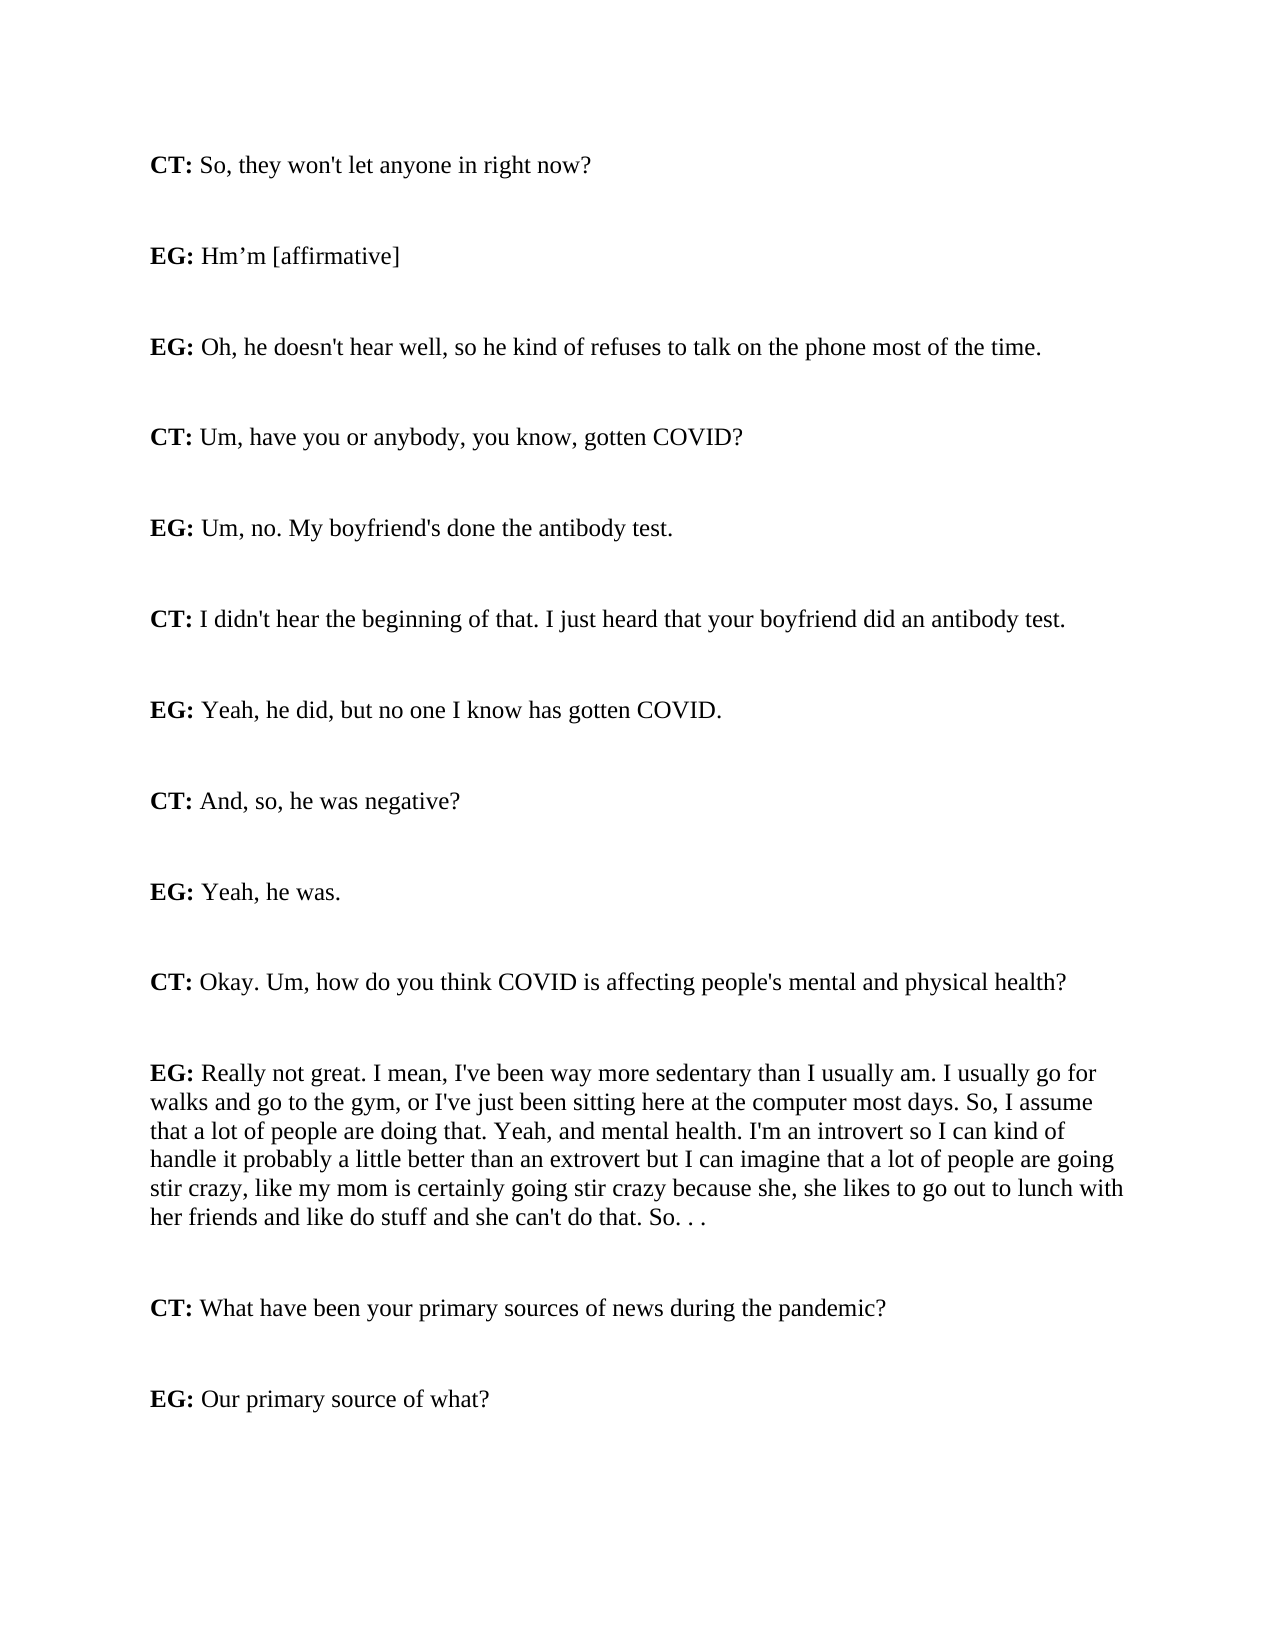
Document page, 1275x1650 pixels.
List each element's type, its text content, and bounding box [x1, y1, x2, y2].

text EG: Our primary source of what? [150, 1384, 1125, 1412]
text EG: Hm’m [affirmative] [150, 241, 1125, 269]
text CT: What have been your primary sources of news during the pandemic? [150, 1293, 1125, 1322]
text EG: Yeah, he did, but no one I know has gotten COVID. [150, 695, 1125, 724]
text CT: Okay. Um, how do you think COVID is affecting people's mental and physical health? [150, 967, 1125, 996]
text CT: So, they won't let anyone in right now? [150, 150, 1125, 179]
text CT: I didn't hear the beginning of that. I just heard that your boyfriend did an antibody test. [150, 604, 1125, 633]
text EG: Um, no. My boyfriend's done the antibody test. [150, 513, 1125, 542]
text EG: Yeah, he was. [150, 877, 1125, 905]
text CT: Um, have you or anybody, you know, gotten COVID? [150, 422, 1125, 451]
text EG: Oh, he doesn't hear well, so he kind of refuses to talk on the phone most of the time. [150, 332, 1125, 360]
text CT: And, so, he was negative? [150, 786, 1125, 814]
text EG: Really not great. I mean, I've been way more sedentary than I usually am. I usually go for walks and go to the gym, or I've just been sitting here at the computer most days. So, I assume that a lot of people are doing that. Yeah, and mental health. I'm an introvert so I can kind of handle it probably a little better than an extrovert but I can imagine that a lot of people are going stir crazy, like my mom is certainly going stir crazy because she, she likes to go out to lunch with her friends and like do stuff and she can't do that. So. . . [150, 1058, 1125, 1231]
